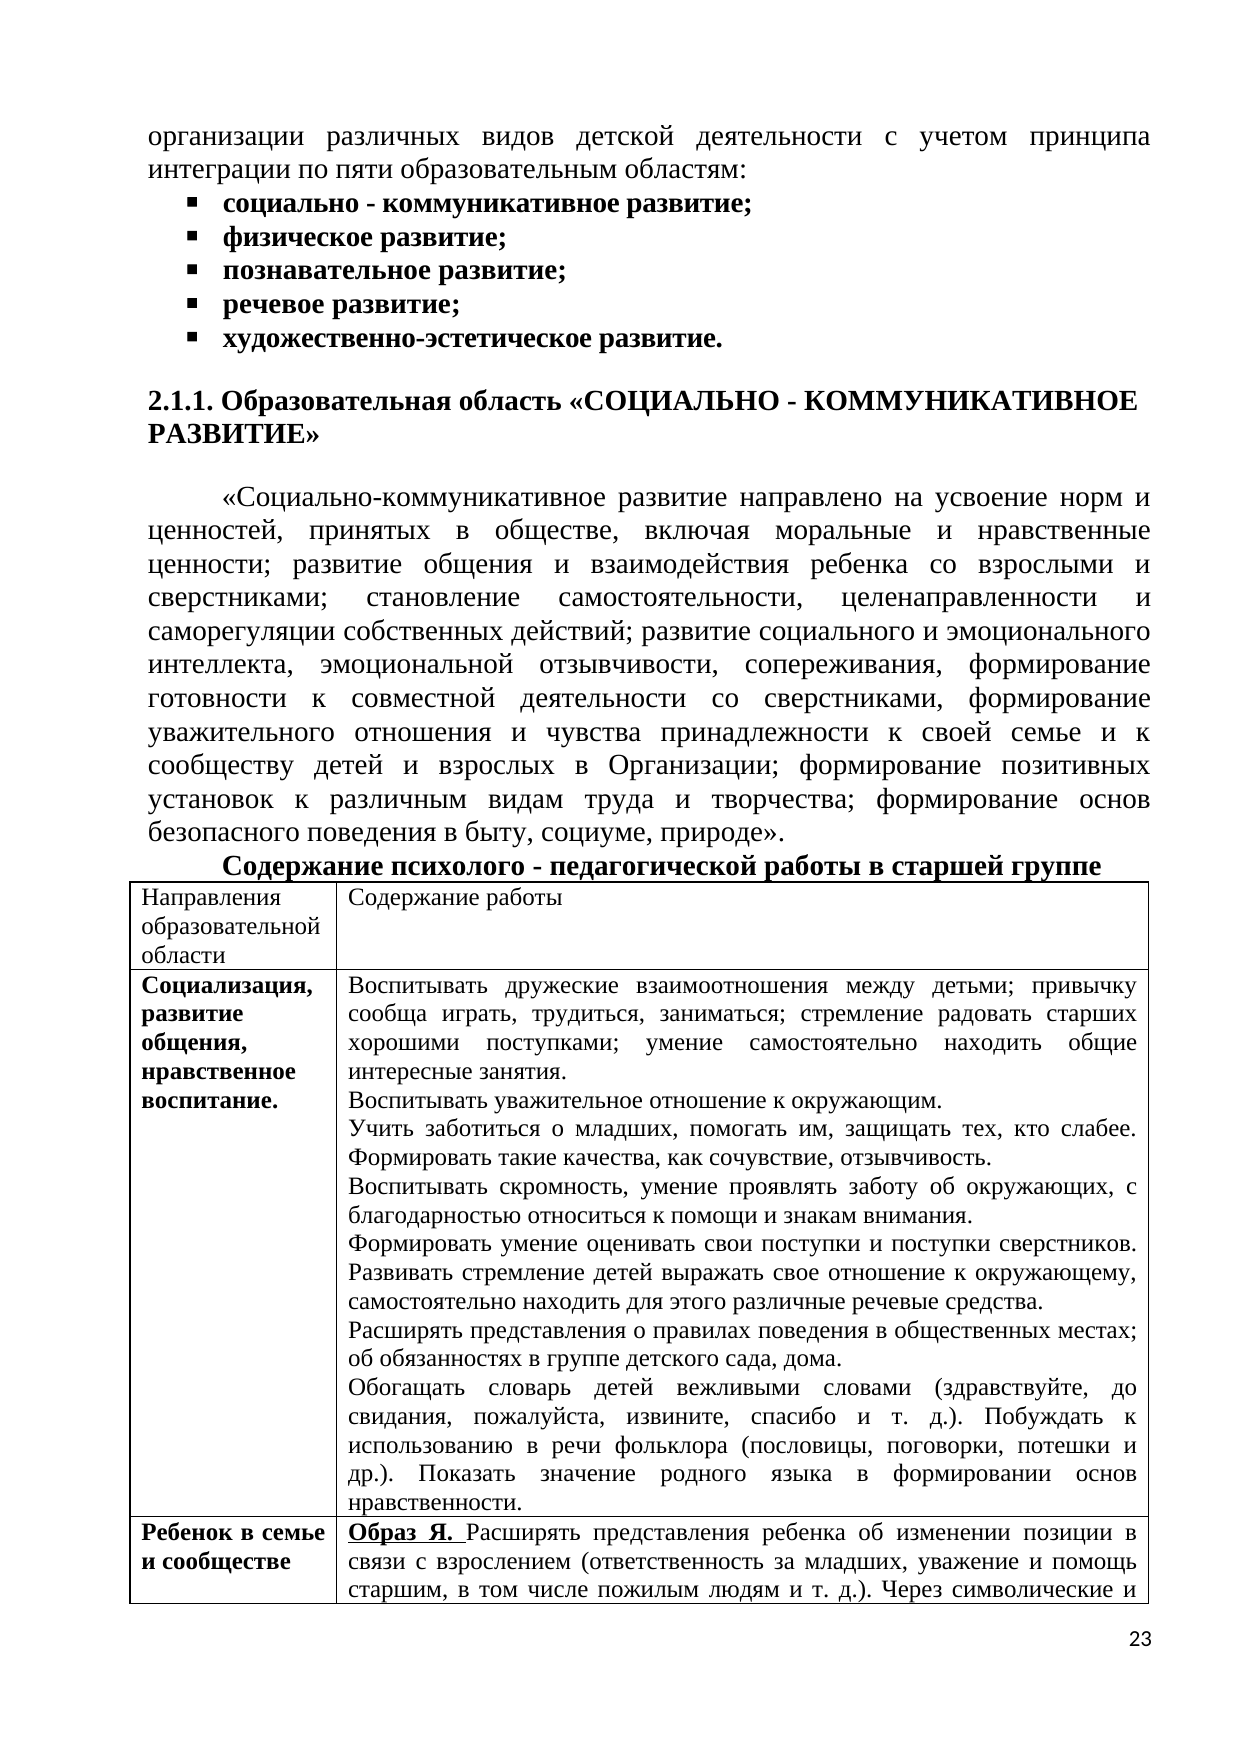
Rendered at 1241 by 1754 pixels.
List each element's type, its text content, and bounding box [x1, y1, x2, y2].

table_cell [131, 1517, 336, 1603]
text Содержание психолого - педагогической работы в старшей группе [148, 848, 1152, 881]
table_header Направления образовательной области [131, 883, 336, 969]
list социально - коммуникативное развитие; [185, 185, 1152, 219]
list познавательное развитие; [185, 252, 801, 286]
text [148, 118, 1152, 185]
table_cell Воспитывать дружеские взаимоотношения между детьми; привычку сообща играть, трудиться, заниматься; стремление радовать старших хорошими поступками; умение самостоятельно находить общие интересные занятия. Воспитывать уважительное отношение к окружающим. Учить заботиться о младших, помогать им, защищать тех, кто слабее. Формировать такие качества, как сочувствие, отзывчивость. Воспитывать скромность, умение проявлять заботу об окружающих, с благодарностью относиться к помощи и знакам внимания. Формировать умение оценивать свои поступки и поступки сверстников. Развивать стремление детей выражать свое отношение к окружающему, самостоятельно находить для этого различные речевые средства. Расширять представления о правилах поведения в общественных местах; об обязанностях в группе детского сада, дома. Обогащать словарь детей вежливыми словами (здравствуйте, до свидания, пожалуйста, извините, спасибо и т. д.). Побуждать к использованию в речи фольклора (пословицы, поговорки, потешки и др.). Показать значение родного языка в формировании основ нравственности. [337, 970, 1148, 1516]
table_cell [337, 1517, 1148, 1603]
table_header Содержание работы [337, 883, 1148, 969]
table_cell Социализация, развитие общения, нравственное воспитание. [131, 970, 336, 1516]
text «Социально-коммуникативное развитие направлено на усвоение норм и ценностей, принятых в обществе, включая моральные и нравственные ценности; развитие общения и взаимодействия ребенка со взрослыми и сверстниками; становление самостоятельности, целенаправленности и саморегуляции собственных действий; развитие социального и эмоционального интеллекта, эмоциональной отзывчивости, сопереживания, формирование готовности к совместной деятельности со сверстниками, формирование уважительного отношения и чувства принадлежности к своей семье и к сообществу детей и взрослых в Организации; формирование позитивных установок к различным видам труда и творчества; формирование основ безопасного поведения в быту, социуме, природе». [148, 479, 1152, 848]
text 2.1.1. Образовательная область «СОЦИАЛЬНО - КОММУНИКАТИВНОЕ РАЗВИТИЕ» [148, 383, 1152, 450]
list речевое развитие; [185, 286, 801, 320]
list физическое развитие; [185, 219, 801, 252]
list художественно-эстетическое развитие. [185, 320, 801, 353]
